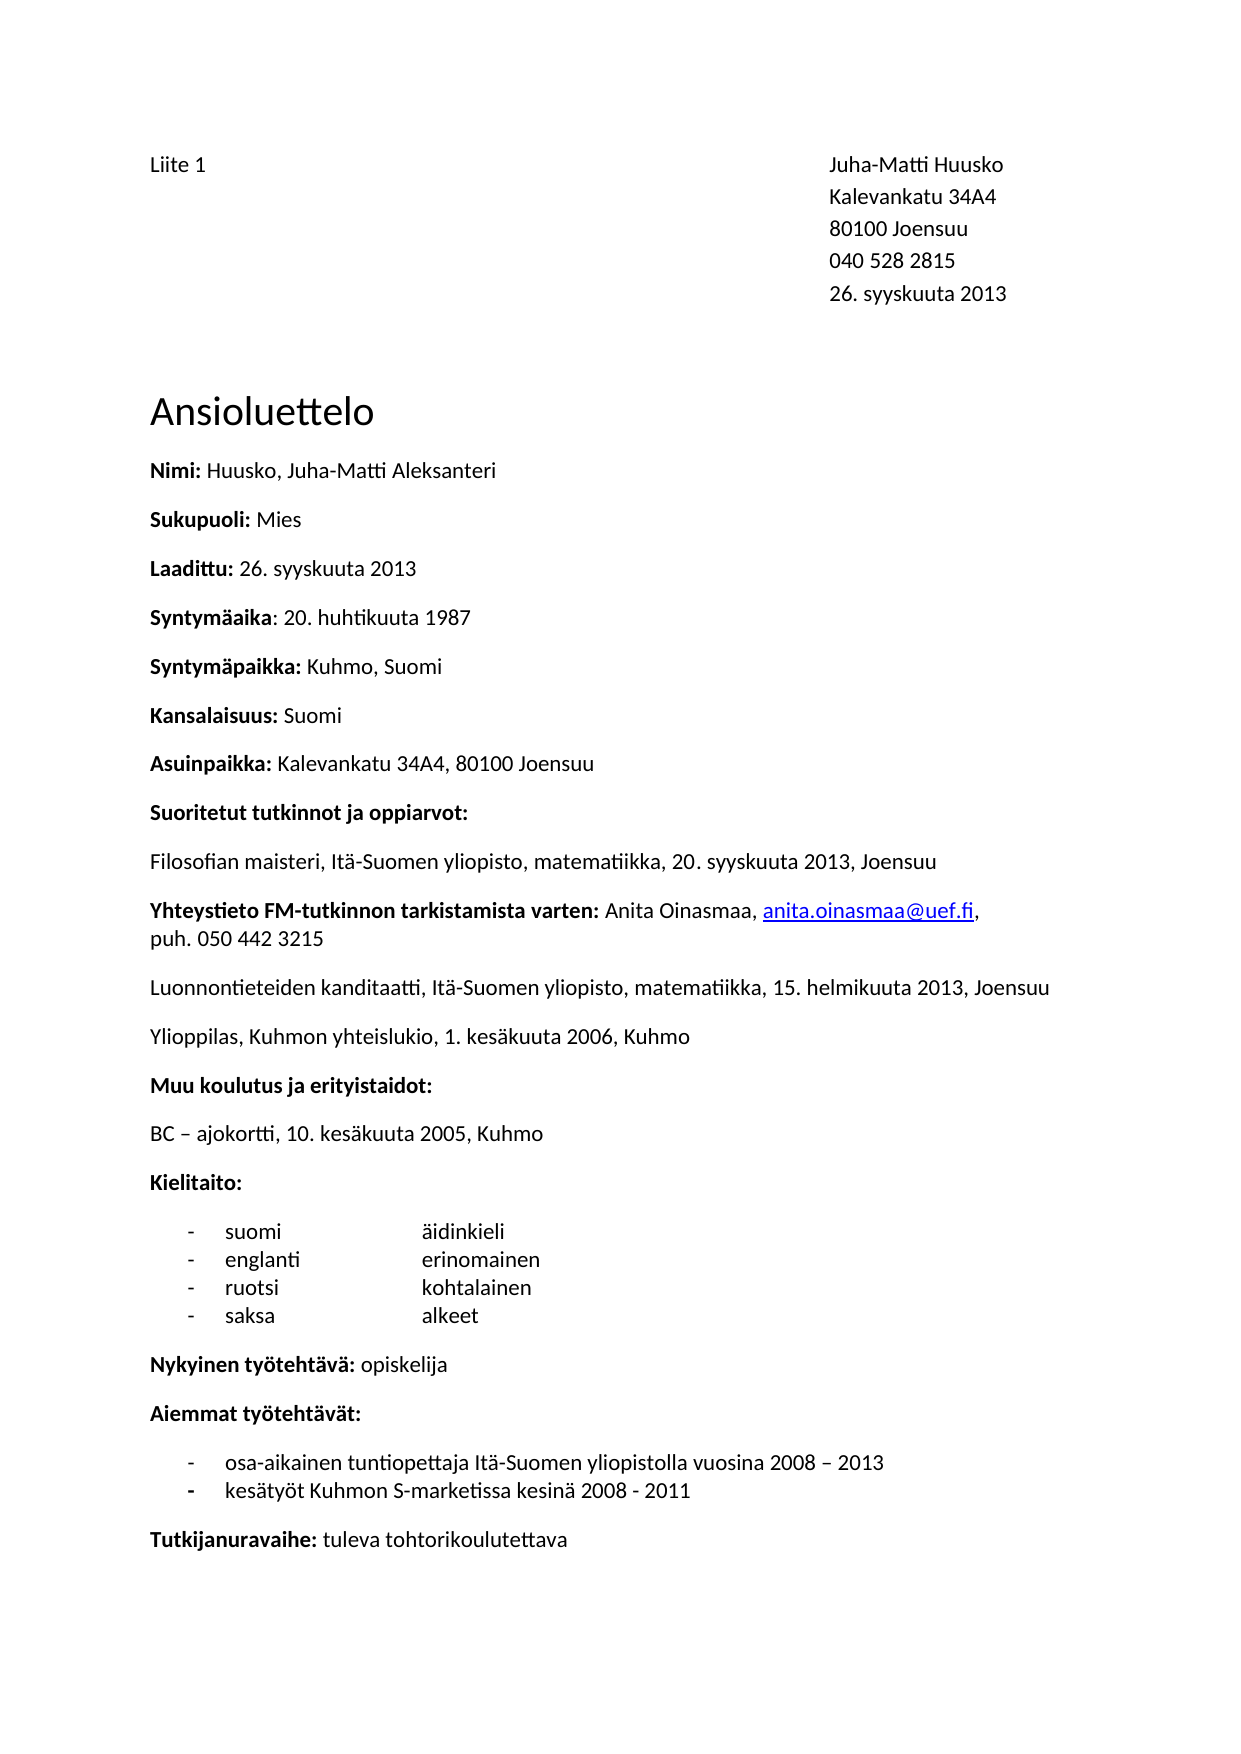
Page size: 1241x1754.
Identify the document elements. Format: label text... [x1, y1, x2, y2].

text Luonnontieteiden kanditaatti, Itä-Suomen yliopisto, matematiikka, 15. helmikuuta 2013, Joensuu [150, 973, 1090, 1001]
list kesätyöt Kuhmon S-marketissa kesinä 2008 - 2011 [187, 1476, 1090, 1504]
text Laadittu: 26. syyskuuta 2013 [150, 554, 1090, 582]
text Nykyinen työtehtävä: opiskelija [150, 1350, 1090, 1378]
text Muu koulutus ja erityistaidot: [150, 1071, 1090, 1099]
text Kielitaito: [150, 1168, 1090, 1196]
text Kansalaisuus: Suomi [150, 701, 1090, 729]
text Tutkijanuravaihe: tuleva tohtorikoulutettava [150, 1525, 1090, 1553]
text Liite 1 Juha-Matti Huusko Kalevankatu 34A4 80100 Joensuu 040 528 2815 26. syyskuuta 2013 [150, 150, 1090, 307]
text Yhteystieto FM-tutkinnon tarkistamista varten: Anita Oinasmaa, anita.oinasmaa@uef.fi, puh. 050 442 3215 [150, 896, 1090, 952]
list ruotsi kohtalainen [187, 1273, 1090, 1301]
text Asuinpaikka: Kalevankatu 34A4, 80100 Joensuu [150, 749, 1090, 778]
list osa-aikainen tuntiopettaja Itä-Suomen yliopistolla vuosina 2008 – 2013 [187, 1448, 1090, 1476]
list saksa alkeet [187, 1301, 1090, 1329]
list suomi äidinkieli [187, 1217, 1090, 1245]
text Aiemmat työtehtävät: [150, 1399, 1090, 1427]
text Ylioppilas, Kuhmon yhteislukio, 1. kesäkuuta 2006, Kuhmo [150, 1022, 1090, 1050]
list englanti erinomainen [187, 1245, 1090, 1273]
text BC – ajokortti, 10. kesäkuuta 2005, Kuhmo [150, 1119, 1090, 1148]
text Suoritetut tutkinnot ja oppiarvot: [150, 798, 1090, 826]
text Syntymäaika: 20. huhtikuuta 1987 [150, 603, 1090, 631]
text Syntymäpaikka: Kuhmo, Suomi [150, 652, 1090, 680]
text Nimi: Huusko, Juha-Matti Aleksanteri [150, 456, 1090, 484]
text Sukupuoli: Mies [150, 505, 1090, 533]
text Filosofian maisteri, Itä-Suomen yliopisto, matematiikka, 20. syyskuuta 2013, Joensuu [150, 847, 1090, 875]
text Ansioluettelo [150, 385, 1090, 436]
